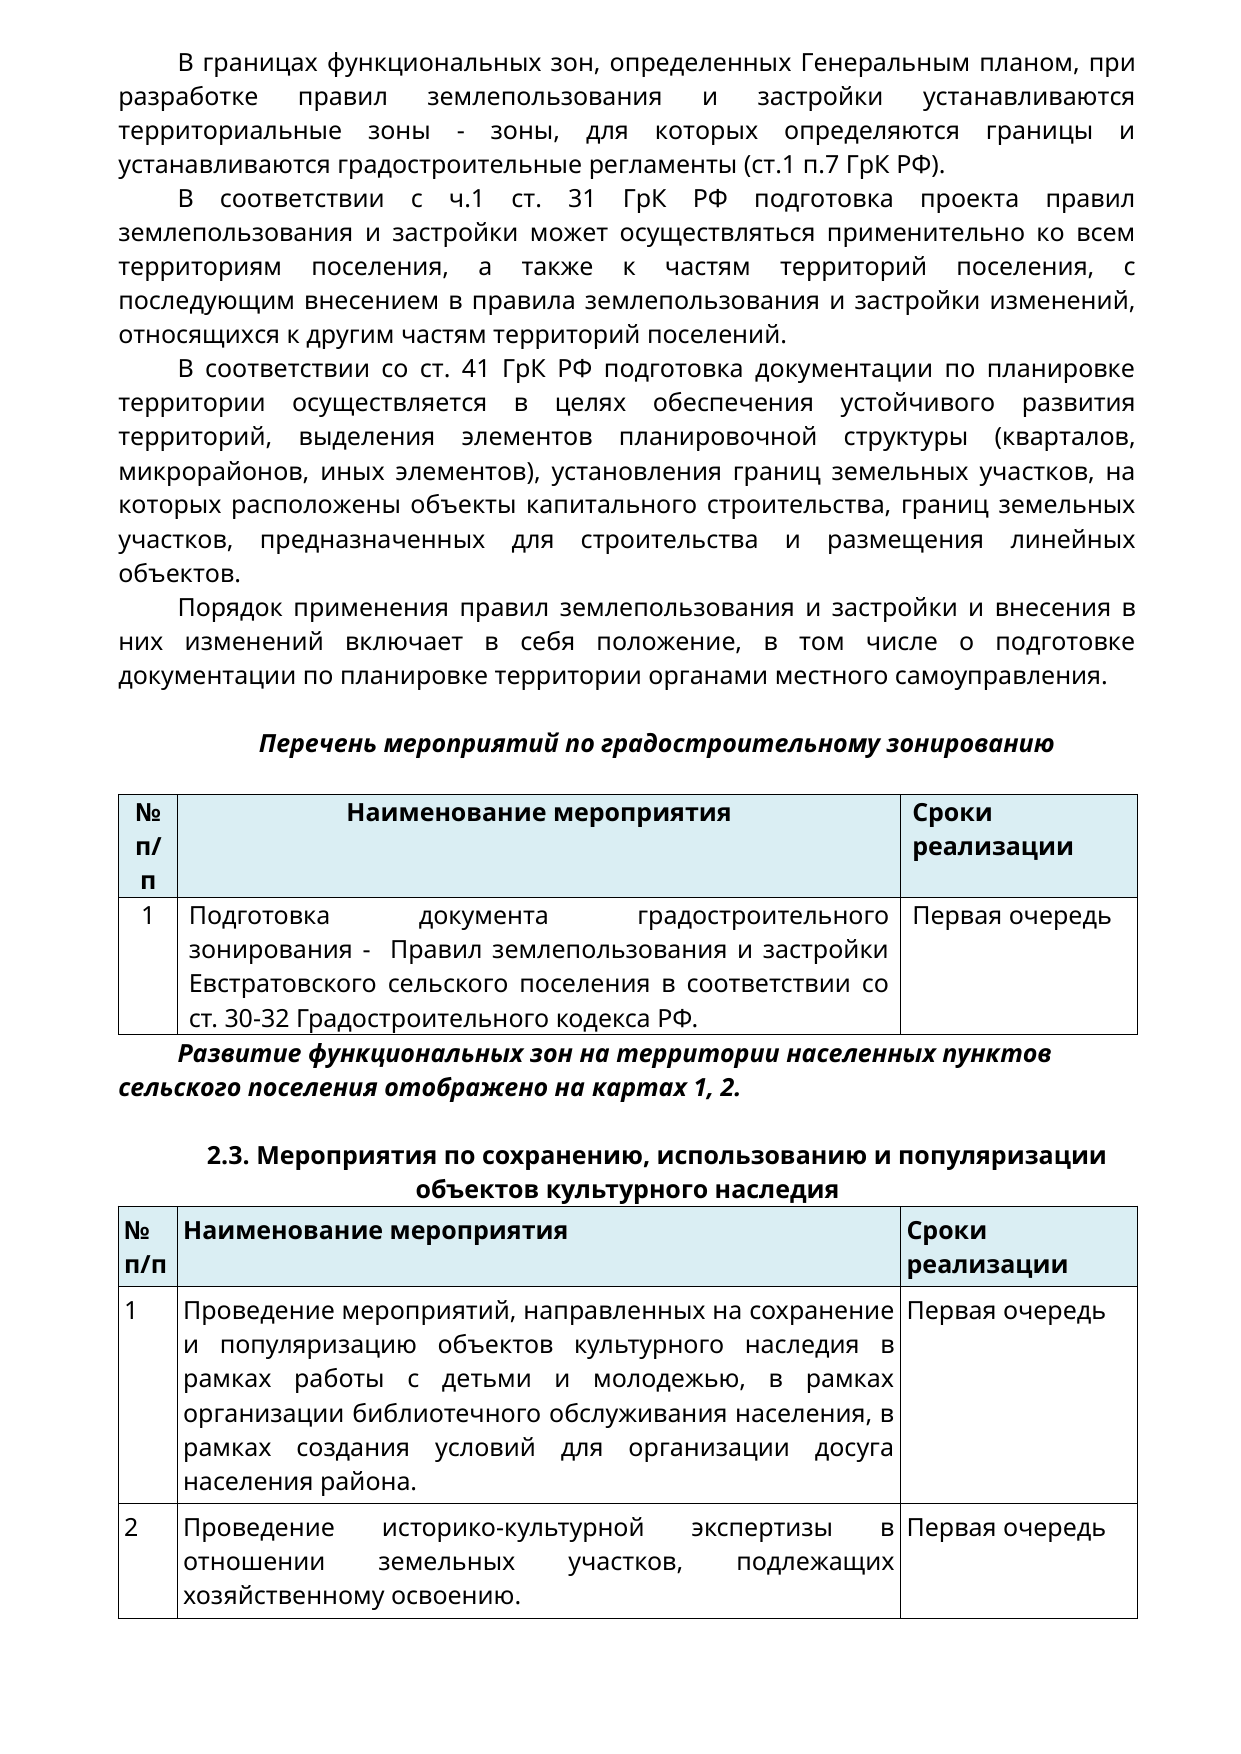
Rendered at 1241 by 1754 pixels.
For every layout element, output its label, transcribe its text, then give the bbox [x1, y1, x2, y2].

table_cell 1 [119, 898, 177, 1034]
text В соответствии с ч.1 ст. 31 ГрК РФ подготовка проекта правил землепользования и застройки может осуществляться применительно ко всем территориям поселения, а также к частям территорий поселения, с последующим внесением в правила землепользования и застройки изменений, относящихся к другим частям территорий поселений. [118, 181, 1137, 351]
table_header Наименование мероприятия [178, 795, 900, 897]
text В границах функциональных зон, определенных Генеральным планом, при разработке правил землепользования и застройки устанавливаются территориальные зоны - зоны, для которых определяются границы и устанавливаются градостроительные регламенты (ст.1 п.7 ГрК РФ). [118, 44, 1137, 181]
table_cell Первая очередь [901, 1287, 1137, 1503]
table_cell Подготовка документа градостроительного зонирования - Правил землепользования и застройки Евстратовского сельского поселения в соответствии со ст. 30-32 Градостроительного кодекса РФ. [178, 898, 900, 1034]
text Перечень мероприятий по градостроительному зонированию [118, 726, 1137, 760]
text Развитие функциональных зон на территории населенных пунктов сельского поселения отображено на картах 1, 2. [118, 1035, 1137, 1103]
table_cell Проведение историко-культурной экспертизы в отношении земельных участков, подлежащих хозяйственному освоению. [178, 1504, 900, 1618]
table_cell Проведение мероприятий, направленных на сохранение и популяризацию объектов культурного наследия в рамках работы с детьми и молодежью, в рамках организации библиотечного обслуживания населения, в рамках создания условий для организации досуга населения района. [178, 1287, 900, 1503]
table_cell 2 [119, 1504, 177, 1618]
table_header Наименование мероприятия [178, 1207, 900, 1286]
table_header № п/п [119, 795, 177, 897]
text Порядок применения правил землепользования и застройки и внесения в них изменений включает в себя положение, в том числе о подготовке документации по планировке территории органами местного самоуправления. [118, 589, 1137, 692]
table_cell Первая очередь [901, 1504, 1137, 1618]
table_cell Первая очередь [901, 898, 1137, 1034]
table_cell 1 [119, 1287, 177, 1503]
table_header Сроки реализации [901, 1207, 1137, 1286]
text 2.3. Мероприятия по сохранению, использованию и популяризации объектов культурного наследия [118, 1137, 1137, 1206]
text В соответствии со ст. 41 ГрК РФ подготовка документации по планировке территории осуществляется в целях обеспечения устойчивого развития территорий, выделения элементов планировочной структуры (кварталов, микрорайонов, иных элементов), установления границ земельных участков, на которых расположены объекты капитального строительства, границ земельных участков, предназначенных для строительства и размещения линейных объектов. [118, 351, 1137, 589]
table_header № п/п [119, 1207, 177, 1286]
table_header Сроки реализации [901, 795, 1137, 897]
